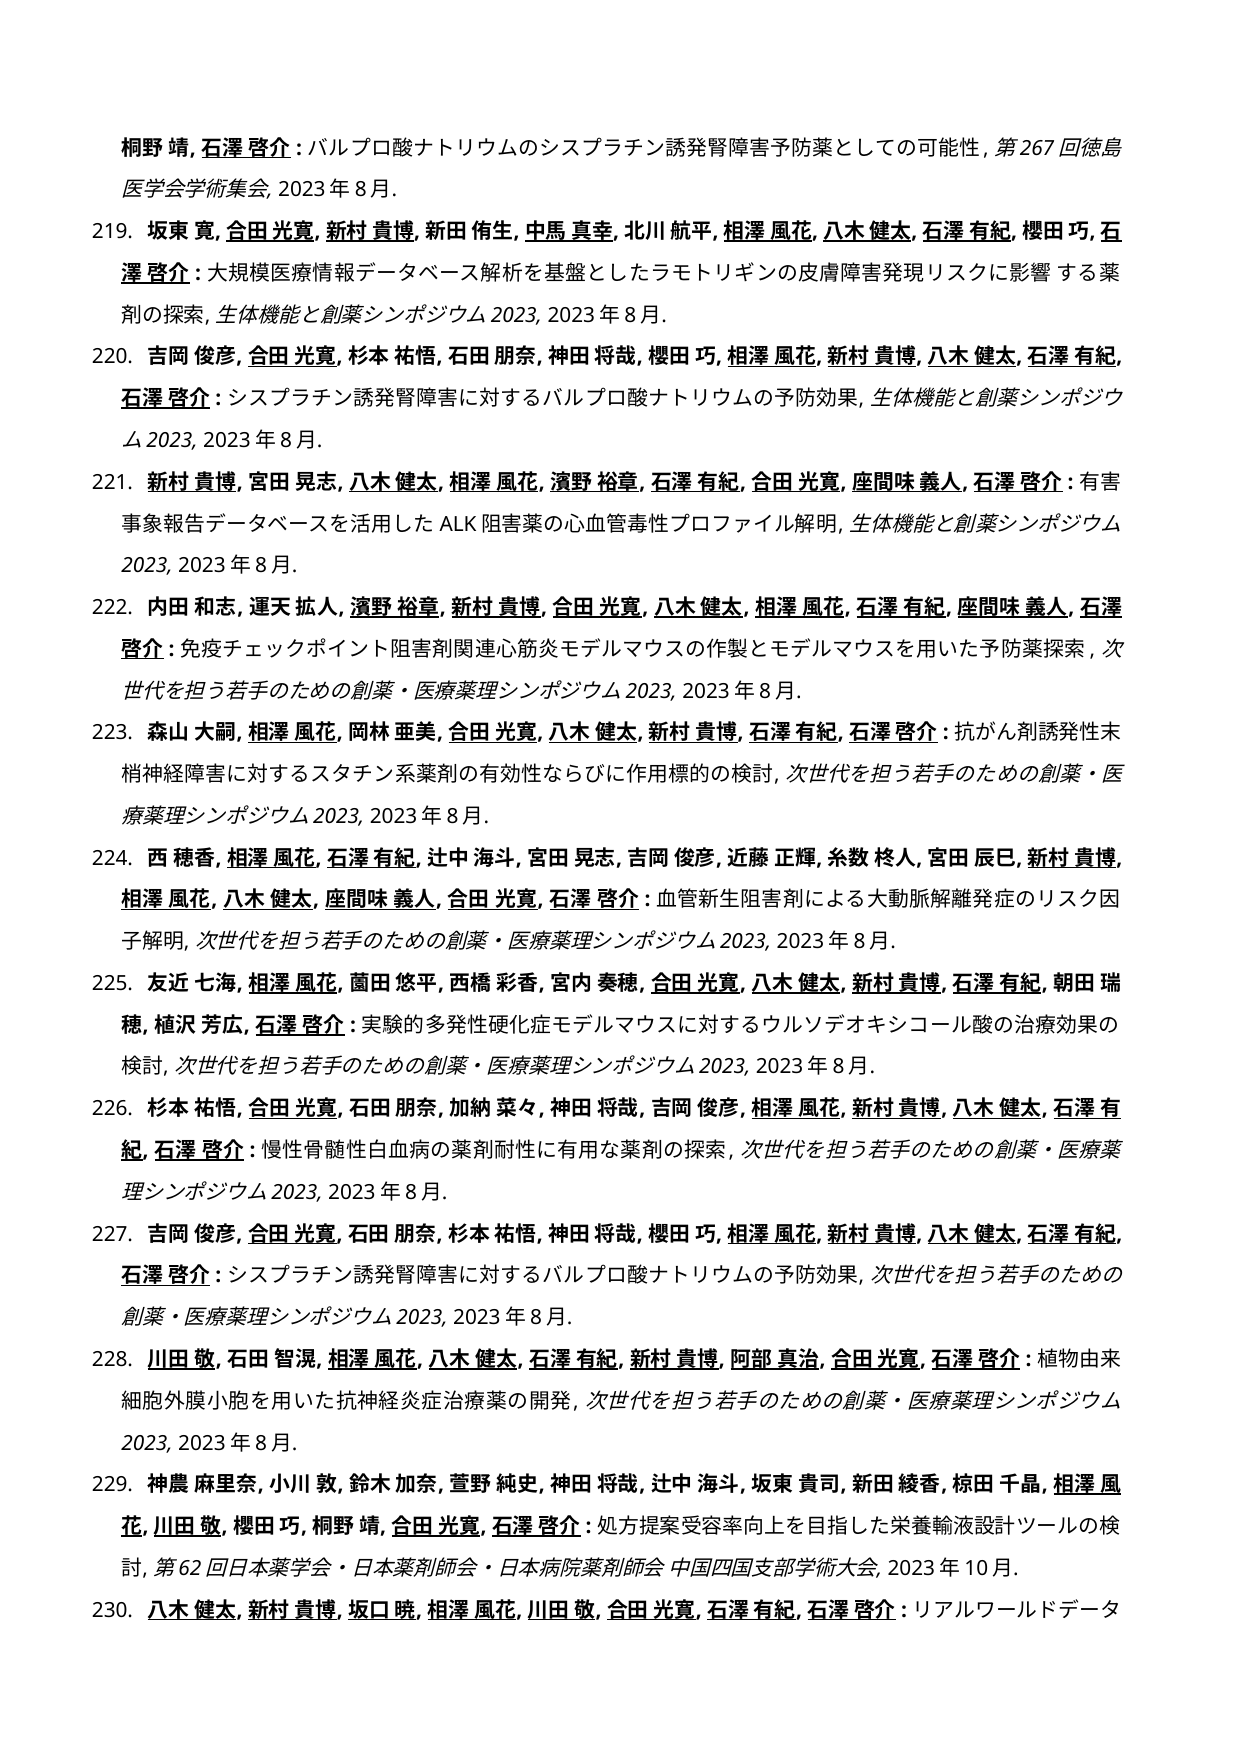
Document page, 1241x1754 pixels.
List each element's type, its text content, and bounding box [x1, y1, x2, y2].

list 坂東 寛, 合田 光寛, 新村 貴博, 新田 侑生, 中馬 真幸, 北川 航平, 相澤 風花, 八木 健太, 石澤 有紀, 櫻田 巧, 石澤 啓介 : 大規模医療情報データベース解析を基盤としたラモトリギンの皮膚障害発現リスクに影響 する薬剤の探索, 生体機能と創薬シンポジウム2023, 2023年8月. [92, 209, 1122, 334]
list 川田 敬, 石田 智滉, 相澤 風花, 八木 健太, 石澤 有紀, 新村 貴博, 阿部 真治, 合田 光寛, 石澤 啓介 : 植物由来細胞外膜小胞を用いた抗神経炎症治療薬の開発, 次世代を担う若手のための創薬・医療薬理シンポジウム2023, 2023年8月. [92, 1336, 1122, 1462]
list 西 穂香, 相澤 風花, 石澤 有紀, 辻中 海斗, 宮田 晃志, 吉岡 俊彦, 近藤 正輝, 糸数 柊人, 宮田 辰巳, 新村 貴博, 相澤 風花, 八木 健太, 座間味 義人, 合田 光寛, 石澤 啓介 : 血管新生阻害剤による大動脈解離発症のリスク因子解明, 次世代を担う若手のための創薬・医療薬理シンポジウム2023, 2023年8月. [92, 835, 1122, 961]
list 神農 麻里奈, 小川 敦, 鈴木 加奈, 萱野 純史, 神田 将哉, 辻中 海斗, 坂東 貴司, 新田 綾香, 椋田 千晶, 相澤 風花, 川田 敬, 櫻田 巧, 桐野 靖, 合田 光寛, 石澤 啓介 : 処方提案受容率向上を目指した栄養輸液設計ツールの検討, 第62回日本薬学会・日本薬剤師会・日本病院薬剤師会 中国四国支部学術大会, 2023年10月. [92, 1462, 1122, 1587]
list 吉岡 俊彦, 合田 光寛, 石田 朋奈, 杉本 祐悟, 神田 将哉, 櫻田 巧, 相澤 風花, 新村 貴博, 八木 健太, 石澤 有紀, 石澤 啓介 : シスプラチン誘発腎障害に対するバルプロ酸ナトリウムの予防効果, 次世代を担う若手のための創薬・医療薬理シンポジウム2023, 2023年8月. [92, 1211, 1122, 1336]
list 杉本 祐悟, 合田 光寛, 石田 朋奈, 加納 菜々, 神田 将哉, 吉岡 俊彦, 相澤 風花, 新村 貴博, 八木 健太, 石澤 有紀, 石澤 啓介 : 慢性骨髄性白血病の薬剤耐性に有用な薬剤の探索, 次世代を担う若手のための創薬・医療薬理シンポジウム2023, 2023年8月. [92, 1086, 1122, 1211]
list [92, 1587, 1122, 1629]
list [92, 125, 1122, 209]
list 吉岡 俊彦, 合田 光寛, 杉本 祐悟, 石田 朋奈, 神田 将哉, 櫻田 巧, 相澤 風花, 新村 貴博, 八木 健太, 石澤 有紀, 石澤 啓介 : シスプラチン誘発腎障害に対するバルプロ酸ナトリウムの予防効果, 生体機能と創薬シンポジウム2023, 2023年8月. [92, 334, 1122, 459]
list 新村 貴博, 宮田 晃志, 八木 健太, 相澤 風花, 濱野 裕章, 石澤 有紀, 合田 光寛, 座間味 義人, 石澤 啓介 : 有害事象報告データベースを活用したALK阻害薬の心血管毒性プロファイル解明, 生体機能と創薬シンポジウム2023, 2023年8月. [92, 459, 1122, 584]
list 友近 七海, 相澤 風花, 薗田 悠平, 西橋 彩香, 宮内 奏穂, 合田 光寛, 八木 健太, 新村 貴博, 石澤 有紀, 朝田 瑞穂, 植沢 芳広, 石澤 啓介 : 実験的多発性硬化症モデルマウスに対するウルソデオキシコール酸の治療効果の検討, 次世代を担う若手のための創薬・医療薬理シンポジウム2023, 2023年8月. [92, 961, 1122, 1086]
list 内田 和志, 運天 拡人, 濱野 裕章, 新村 貴博, 合田 光寛, 八木 健太, 相澤 風花, 石澤 有紀, 座間味 義人, 石澤 啓介 : 免疫チェックポイント阻害剤関連心筋炎モデルマウスの作製とモデルマウスを用いた予防薬探索, 次世代を担う若手のための創薬・医療薬理シンポジウム2023, 2023年8月. [92, 584, 1122, 710]
list 森山 大嗣, 相澤 風花, 岡林 亜美, 合田 光寛, 八木 健太, 新村 貴博, 石澤 有紀, 石澤 啓介 : 抗がん剤誘発性末梢神経障害に対するスタチン系薬剤の有効性ならびに作用標的の検討, 次世代を担う若手のための創薬・医療薬理シンポジウム2023, 2023年8月. [92, 710, 1122, 835]
